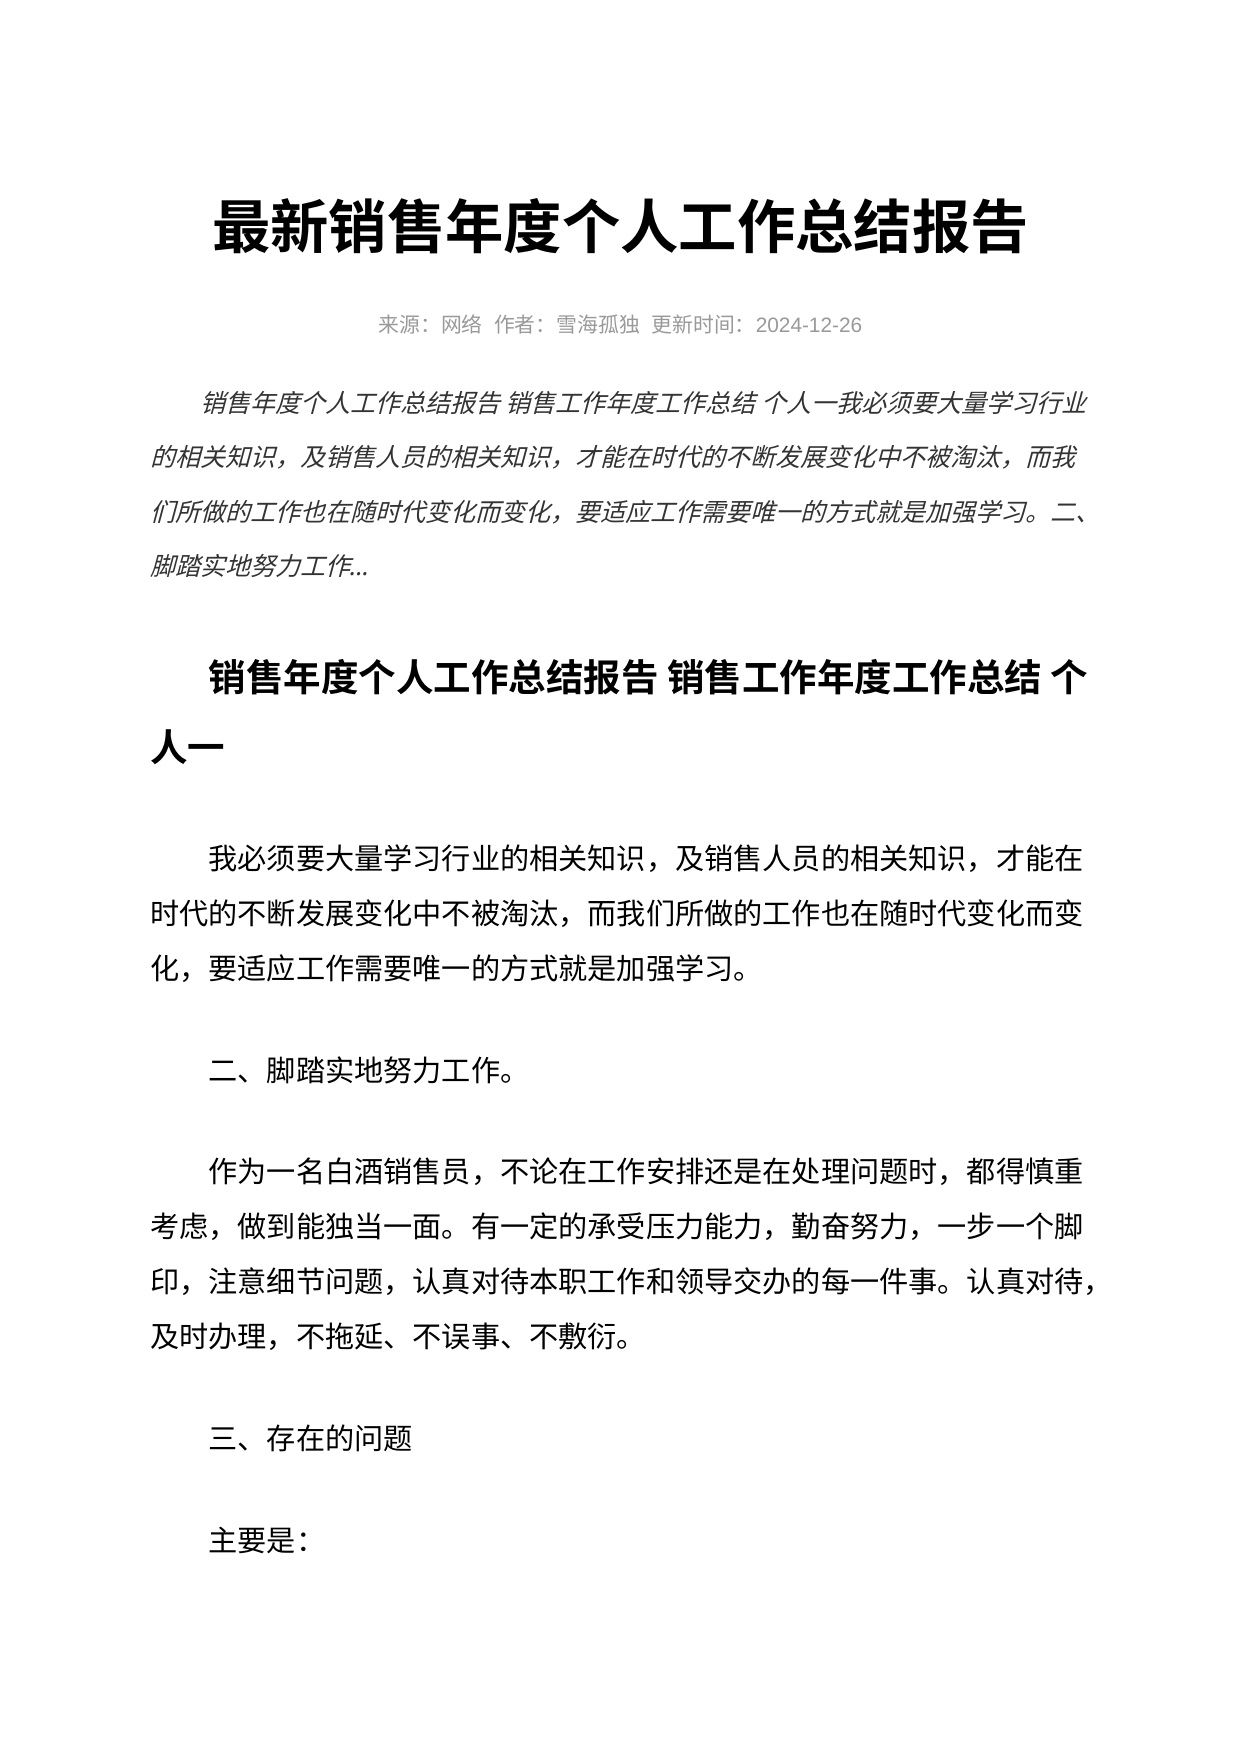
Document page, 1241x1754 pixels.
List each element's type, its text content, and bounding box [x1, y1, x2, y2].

text 三、存在的问题 [150, 1416, 1090, 1458]
text 销售年度个人工作总结报告 销售工作年度工作总结 个人一 [150, 648, 1090, 773]
text 来源：网络 作者：雪海孤独 更新时间：2024-12-26 [150, 313, 1090, 337]
text 主要是： [150, 1517, 1090, 1559]
text 二、脚踏实地努力工作。 [150, 1047, 1090, 1089]
text 我必须要大量学习行业的相关知识，及销售人员的相关知识，才能在时代的不断发展变化中不被淘汰，而我们所做的工作也在随时代变化而变化，要适应工作需要唯一的方式就是加强学习。 [150, 836, 1090, 988]
text 作为一名白酒销售员，不论在工作安排还是在处理问题时，都得慎重考虑，做到能独当一面。有一定的承受压力能力，勤奋努力，一步一个脚印，注意细节问题，认真对待本职工作和领导交办的每一件事。认真对待，及时办理，不拖延、不误事、不敷衍。 [150, 1149, 1090, 1356]
text 销售年度个人工作总结报告 销售工作年度工作总结 个人一我必须要大量学习行业的相关知识，及销售人员的相关知识，才能在时代的不断发展变化中不被淘汰，而我们所做的工作也在随时代变化而变化，要适应工作需要唯一的方式就是加强学习。二、脚踏实地努力工作... [150, 383, 1090, 583]
subtitle 最新销售年度个人工作总结报告 [150, 181, 1090, 266]
